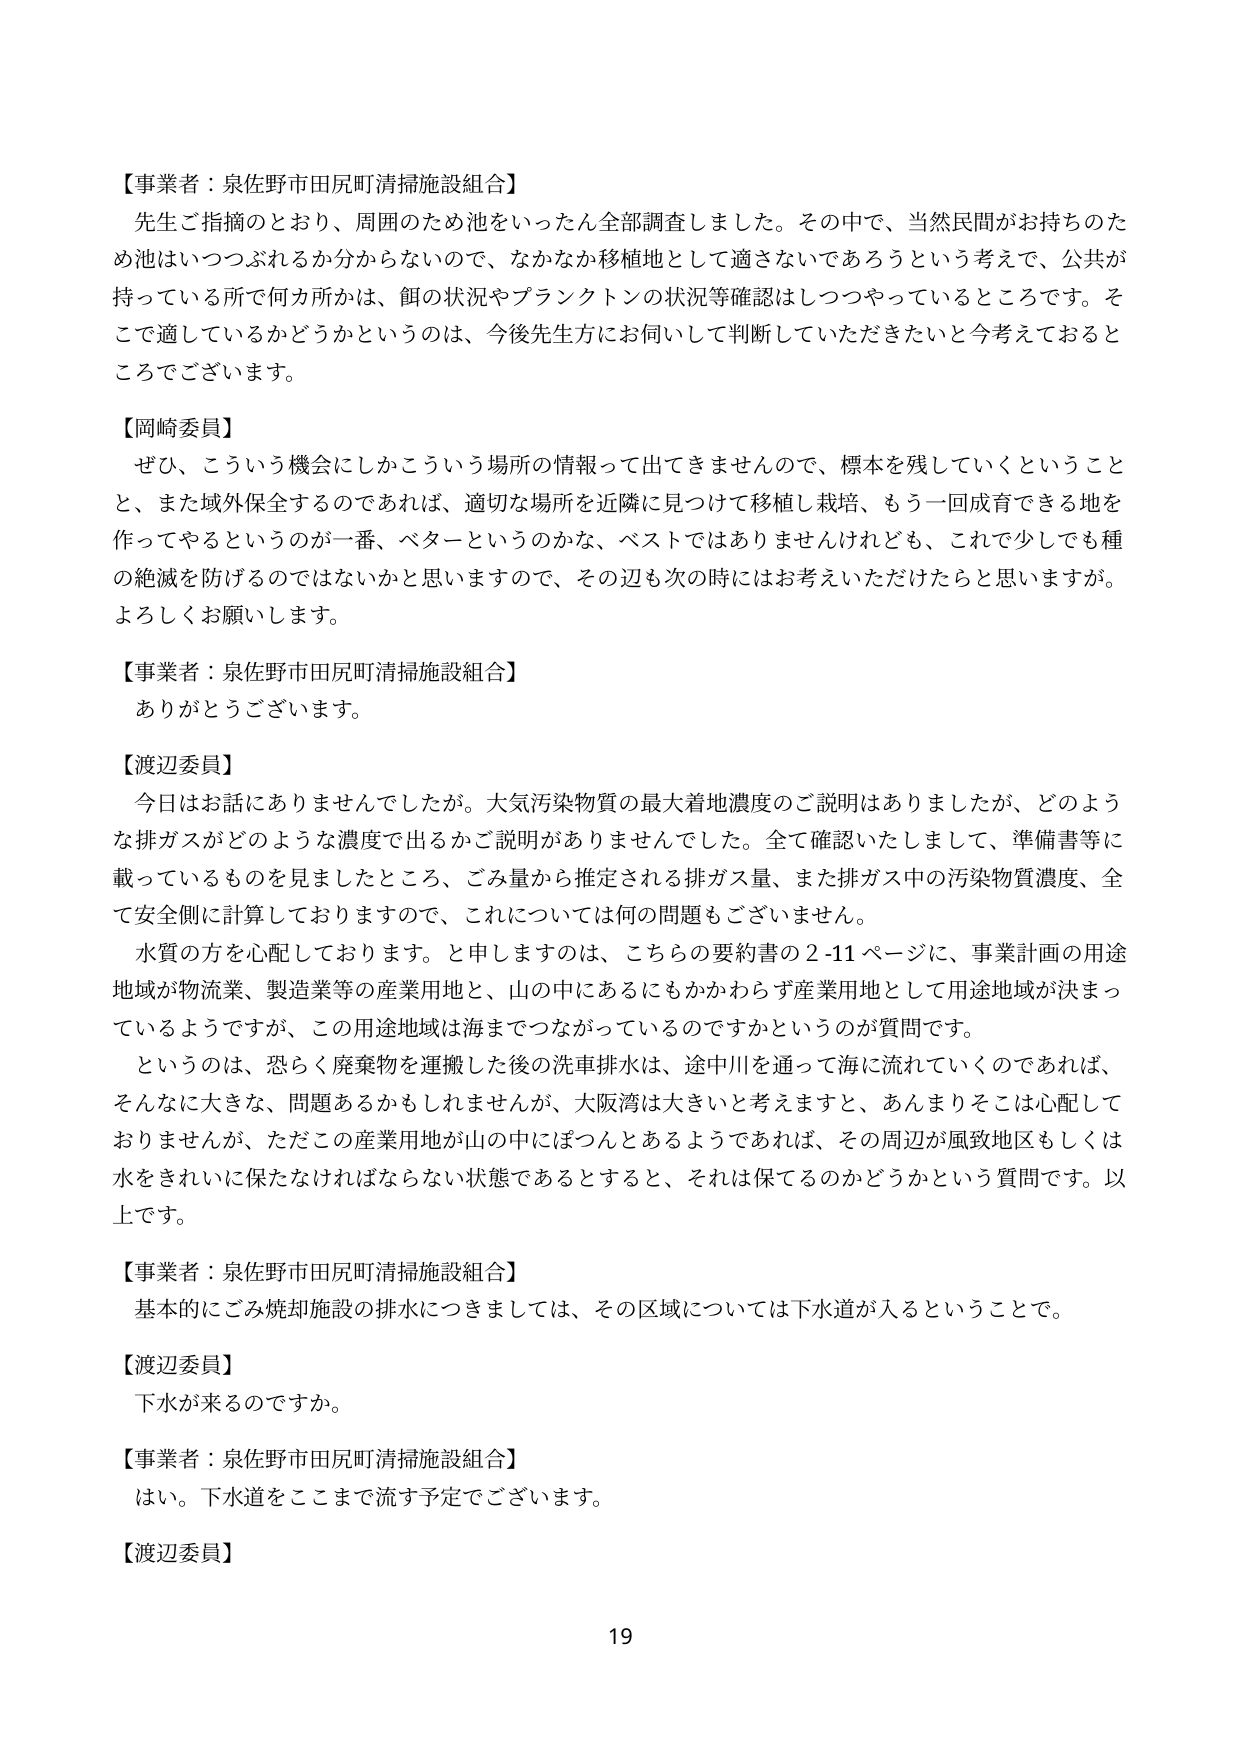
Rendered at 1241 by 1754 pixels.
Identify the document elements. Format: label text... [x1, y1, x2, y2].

text はい。下水道をここまで流す予定でございます。 [112, 1477, 1128, 1514]
text 【事業者：泉佐野市田尻町清掃施設組合】 [112, 164, 1128, 202]
text ぜひ、こういう機会にしかこういう場所の情報って出てきませんので、標本を残していくということと、また域外保全するのであれば、適切な場所を近隣に見つけて移植し栽培、もう一回成育できる地を作ってやるというのが一番、ベターというのかな、ベストではありませんけれども、これで少しでも種の絶滅を防げるのではないかと思いますので、その辺も次の時にはお考えいただけたらと思いますが。よろしくお願いします。 [112, 446, 1128, 633]
text 【事業者：泉佐野市田尻町清掃施設組合】 [112, 1252, 1128, 1289]
text 【渡辺委員】 [112, 1533, 1128, 1571]
text 【渡辺委員】 [112, 1346, 1128, 1383]
text 【渡辺委員】 [112, 746, 1128, 783]
text 今日はお話にありませんでしたが。大気汚染物質の最大着地濃度のご説明はありましたが、どのような排ガスがどのような濃度で出るかご説明がありませんでした。全て確認いたしまして、準備書等に載っているものを見ましたところ、ごみ量から推定される排ガス量、また排ガス中の汚染物質濃度、全て安全側に計算しておりますので、これについては何の問題もございません。 [112, 783, 1128, 933]
text 基本的にごみ焼却施設の排水につきましては、その区域については下水道が入るということで。 [112, 1289, 1128, 1327]
text 【事業者：泉佐野市田尻町清掃施設組合】 [112, 1439, 1128, 1477]
text 水質の方を心配しております。と申しますのは、こちらの要約書の２-11ページに、事業計画の用途地域が物流業、製造業等の産業用地と、山の中にあるにもかかわらず産業用地として用途地域が決まっているようですが、この用途地域は海までつながっているのですかというのが質問です。 [112, 933, 1128, 1046]
text というのは、恐らく廃棄物を運搬した後の洗車排水は、途中川を通って海に流れていくのであれば、そんなに大きな、問題あるかもしれませんが、大阪湾は大きいと考えますと、あんまりそこは心配しておりませんが、ただこの産業用地が山の中にぽつんとあるようであれば、その周辺が風致地区もしくは水をきれいに保たなければならない状態であるとすると、それは保てるのかどうかという質問です。以上です。 [112, 1046, 1128, 1233]
text 【岡崎委員】 [112, 408, 1128, 446]
text 【事業者：泉佐野市田尻町清掃施設組合】 [112, 652, 1128, 689]
text ありがとうございます。 [112, 689, 1128, 727]
text 下水が来るのですか。 [112, 1383, 1128, 1421]
text 先生ご指摘のとおり、周囲のため池をいったん全部調査しました。その中で、当然民間がお持ちのため池はいつつぶれるか分からないので、なかなか移植地として適さないであろうという考えで、公共が持っている所で何カ所かは、餌の状況やプランクトンの状況等確認はしつつやっているところです。そこで適しているかどうかというのは、今後先生方にお伺いして判断していただきたいと今考えておるところでございます。 [112, 202, 1128, 389]
